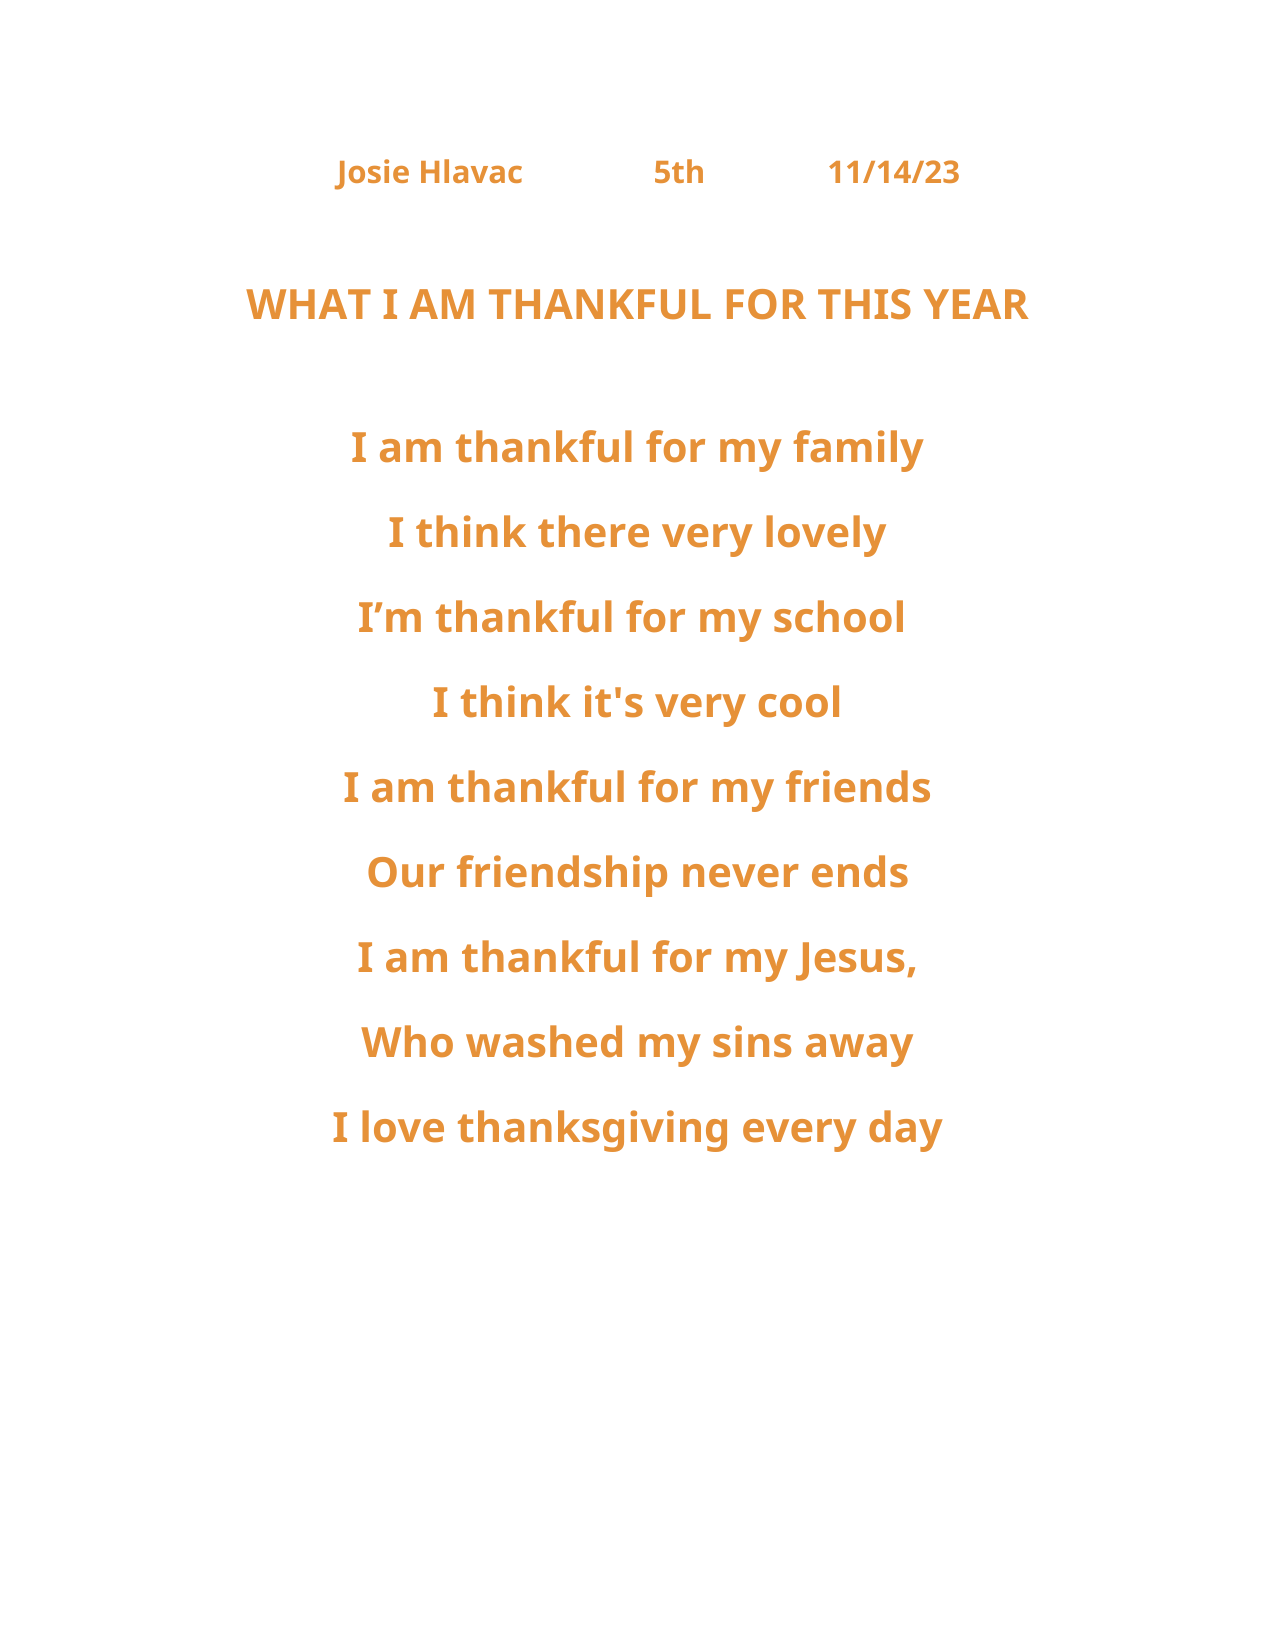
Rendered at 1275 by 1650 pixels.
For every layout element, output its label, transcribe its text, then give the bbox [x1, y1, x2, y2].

text Who washed my sins away [150, 1013, 1125, 1070]
text Our friendship never ends [150, 843, 1125, 900]
text WHAT I AM THANKFUL FOR THIS YEAR [150, 275, 1125, 332]
text I’m thankful for my school [150, 588, 1125, 644]
text I am thankful for my friends [150, 758, 1125, 814]
text Josie Hlavac 5th 11/14/23 [150, 150, 1125, 193]
text I love thanksgiving every day [150, 1098, 1125, 1155]
text I am thankful for my Jesus, [150, 928, 1125, 985]
text I think it's very cool [150, 673, 1125, 729]
text I think there very lovely [150, 502, 1125, 559]
text I am thankful for my family [150, 417, 1125, 474]
